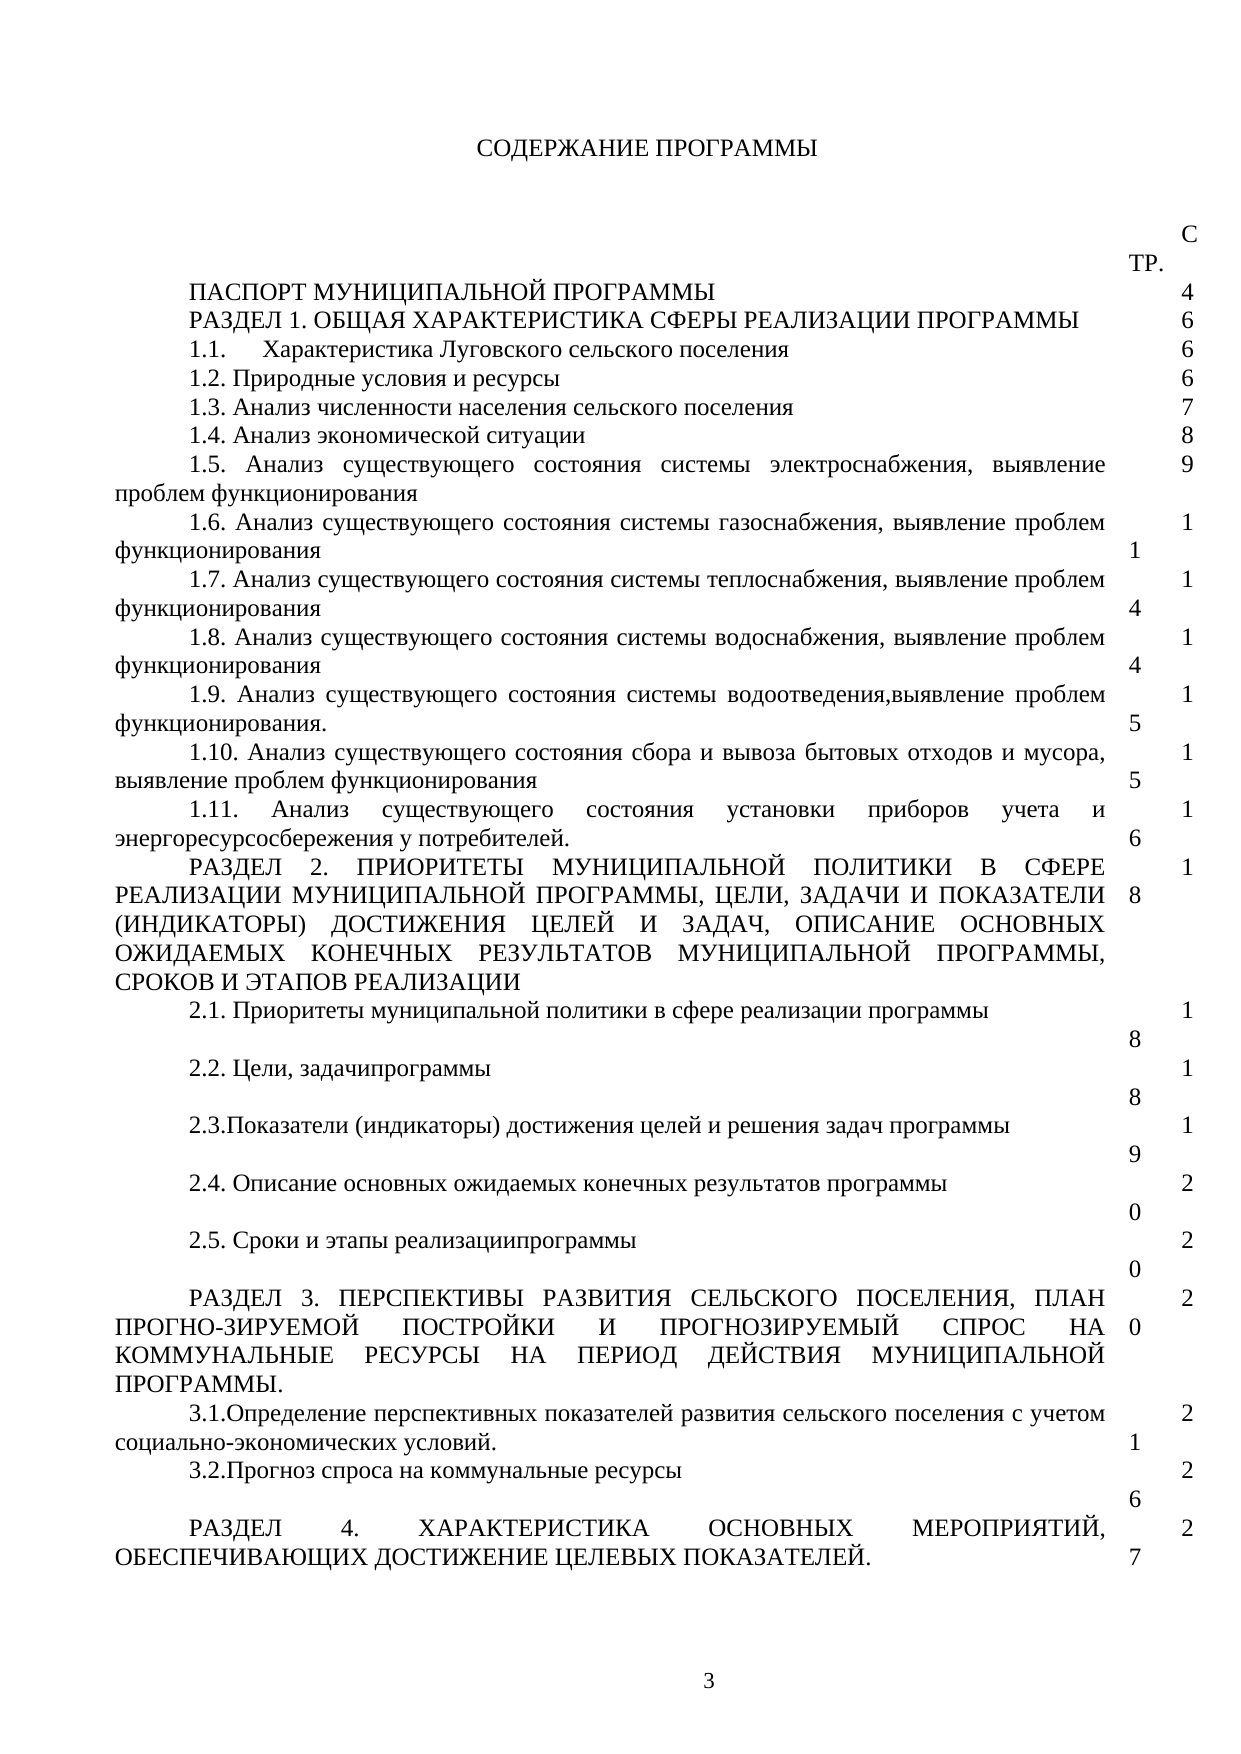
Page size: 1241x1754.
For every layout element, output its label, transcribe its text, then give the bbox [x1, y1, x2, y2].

table_cell 2.5. Сроки и этапы реализациипрограммы [103, 1225, 1117, 1283]
table_cell 20 [1118, 1283, 1192, 1398]
table_cell 21 [1118, 1398, 1192, 1455]
table_cell 16 [1118, 794, 1192, 852]
table_cell 3.1.Определение перспективных показателей развития сельского поселения с учетом социально-экономических условий. [103, 1398, 1117, 1455]
table_cell 1.3. Анализ численности населения сельского поселения [103, 392, 1117, 420]
table_cell 2.1. Приоритеты муниципальной политики в сфере реализации программы [103, 995, 1117, 1053]
table_cell 18 [1118, 852, 1192, 995]
table_cell 2.4. Описание основных ожидаемых конечных результатов программы [103, 1168, 1117, 1225]
table_cell 2.3.Показатели (индикаторы) достижения целей и решения задач программы [103, 1110, 1117, 1168]
table_cell 3.2.Прогноз спроса на коммунальные ресурсы [103, 1455, 1117, 1513]
table_cell 9 [1118, 449, 1192, 507]
table_cell 2.2. Цели, задачипрограммы [103, 1053, 1117, 1110]
table_cell 7 [1118, 392, 1192, 420]
table_cell 19 [1118, 1110, 1192, 1168]
table_cell 4 [1118, 277, 1192, 305]
table_cell 1.9. Анализ существующего состояния системы водоотведения,выявление проблем функционирования. [103, 679, 1117, 737]
table_cell 15 [1118, 737, 1192, 794]
table_cell 27 [1118, 1513, 1192, 1570]
table_cell 1.11. Анализ существующего состояния установки приборов учета и энергоресурсосбережения у потребителей. [103, 794, 1117, 852]
table_cell 8 [1118, 420, 1192, 449]
table_cell 1.8. Анализ существующего состояния системы водоснабжения, выявление проблем функционирования [103, 622, 1117, 679]
table_cell 26 [1118, 1455, 1192, 1513]
table_cell 18 [1118, 995, 1192, 1053]
table_cell РАЗДЕЛ 2. ПРИОРИТЕТЫ МУНИЦИПАЛЬНОЙ ПОЛИТИКИ В СФЕРЕ РЕАЛИЗАЦИИ МУНИЦИПАЛЬНОЙ ПРОГРАММЫ, ЦЕЛИ, ЗАДАЧИ И ПОКАЗАТЕЛИ (ИНДИКАТОРЫ) ДОСТИЖЕНИЯ ЦЕЛЕЙ И ЗАДАЧ, ОПИСАНИЕ ОСНОВНЫХ ОЖИДАЕМЫХ КОНЕЧНЫХ РЕЗУЛЬТАТОВ МУНИЦИПАЛЬНОЙ ПРОГРАММЫ, СРОКОВ И ЭТАПОВ РЕАЛИЗАЦИИ [103, 852, 1117, 995]
table_header СТР. [1118, 133, 1192, 277]
table_cell 14 [1118, 622, 1192, 679]
table_cell 18 [1118, 1053, 1192, 1110]
table_cell 6 [1118, 305, 1192, 334]
table_cell 1.5. Анализ существующего состояния системы электроснабжения, выявление проблем функционирования [103, 449, 1117, 507]
table_cell 15 [1118, 679, 1192, 737]
table_cell 14 [1118, 564, 1192, 622]
table_cell Характеристика Луговского сельского поселения [103, 334, 1117, 363]
table_cell 1.10. Анализ существующего состояния сбора и вывоза бытовых отходов и мусора, выявление проблем функционирования [103, 737, 1117, 794]
table_cell 6 [1118, 334, 1192, 363]
table_cell ПАСПОРТ МУНИЦИПАЛЬНОЙ ПРОГРАММЫ [103, 277, 1117, 305]
table_cell РАЗДЕЛ 3. ПЕРСПЕКТИВЫ РАЗВИТИЯ СЕЛЬСКОГО ПОСЕЛЕНИЯ, ПЛАН ПРОГНО-ЗИРУЕМОЙ ПОСТРОЙКИ И ПРОГНОЗИРУЕМЫЙ СПРОС НА КОММУНАЛЬНЫЕ РЕСУРСЫ НА ПЕРИОД ДЕЙСТВИЯ МУНИЦИПАЛЬНОЙ ПРОГРАММЫ. [103, 1283, 1117, 1398]
table_cell 1.4. Анализ экономической ситуации [103, 420, 1117, 449]
table_cell 20 [1118, 1225, 1192, 1283]
table_cell РАЗДЕЛ 4. ХАРАКТЕРИСТИКА ОСНОВНЫХ МЕРОПРИЯТИЙ, ОБЕСПЕЧИВАЮЩИХ ДОСТИЖЕНИЕ ЦЕЛЕВЫХ ПОКАЗАТЕЛЕЙ. [103, 1513, 1117, 1570]
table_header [103, 133, 1117, 277]
table_cell 1.7. Анализ существующего состояния системы теплоснабжения, выявление проблем функционирования [103, 564, 1117, 622]
table_cell 6 [1118, 363, 1192, 392]
table_cell 11 [1118, 507, 1192, 564]
table_cell 1.2. Природные условия и ресурсы [103, 363, 1117, 392]
table_cell 1.6. Анализ существующего состояния системы газоснабжения, выявление проблем функционирования [103, 507, 1117, 564]
table_cell РАЗДЕЛ 1. ОБЩАЯ ХАРАКТЕРИСТИКА СФЕРЫ РЕАЛИЗАЦИИ ПРОГРАММЫ [103, 305, 1117, 334]
table_cell 20 [1118, 1168, 1192, 1225]
